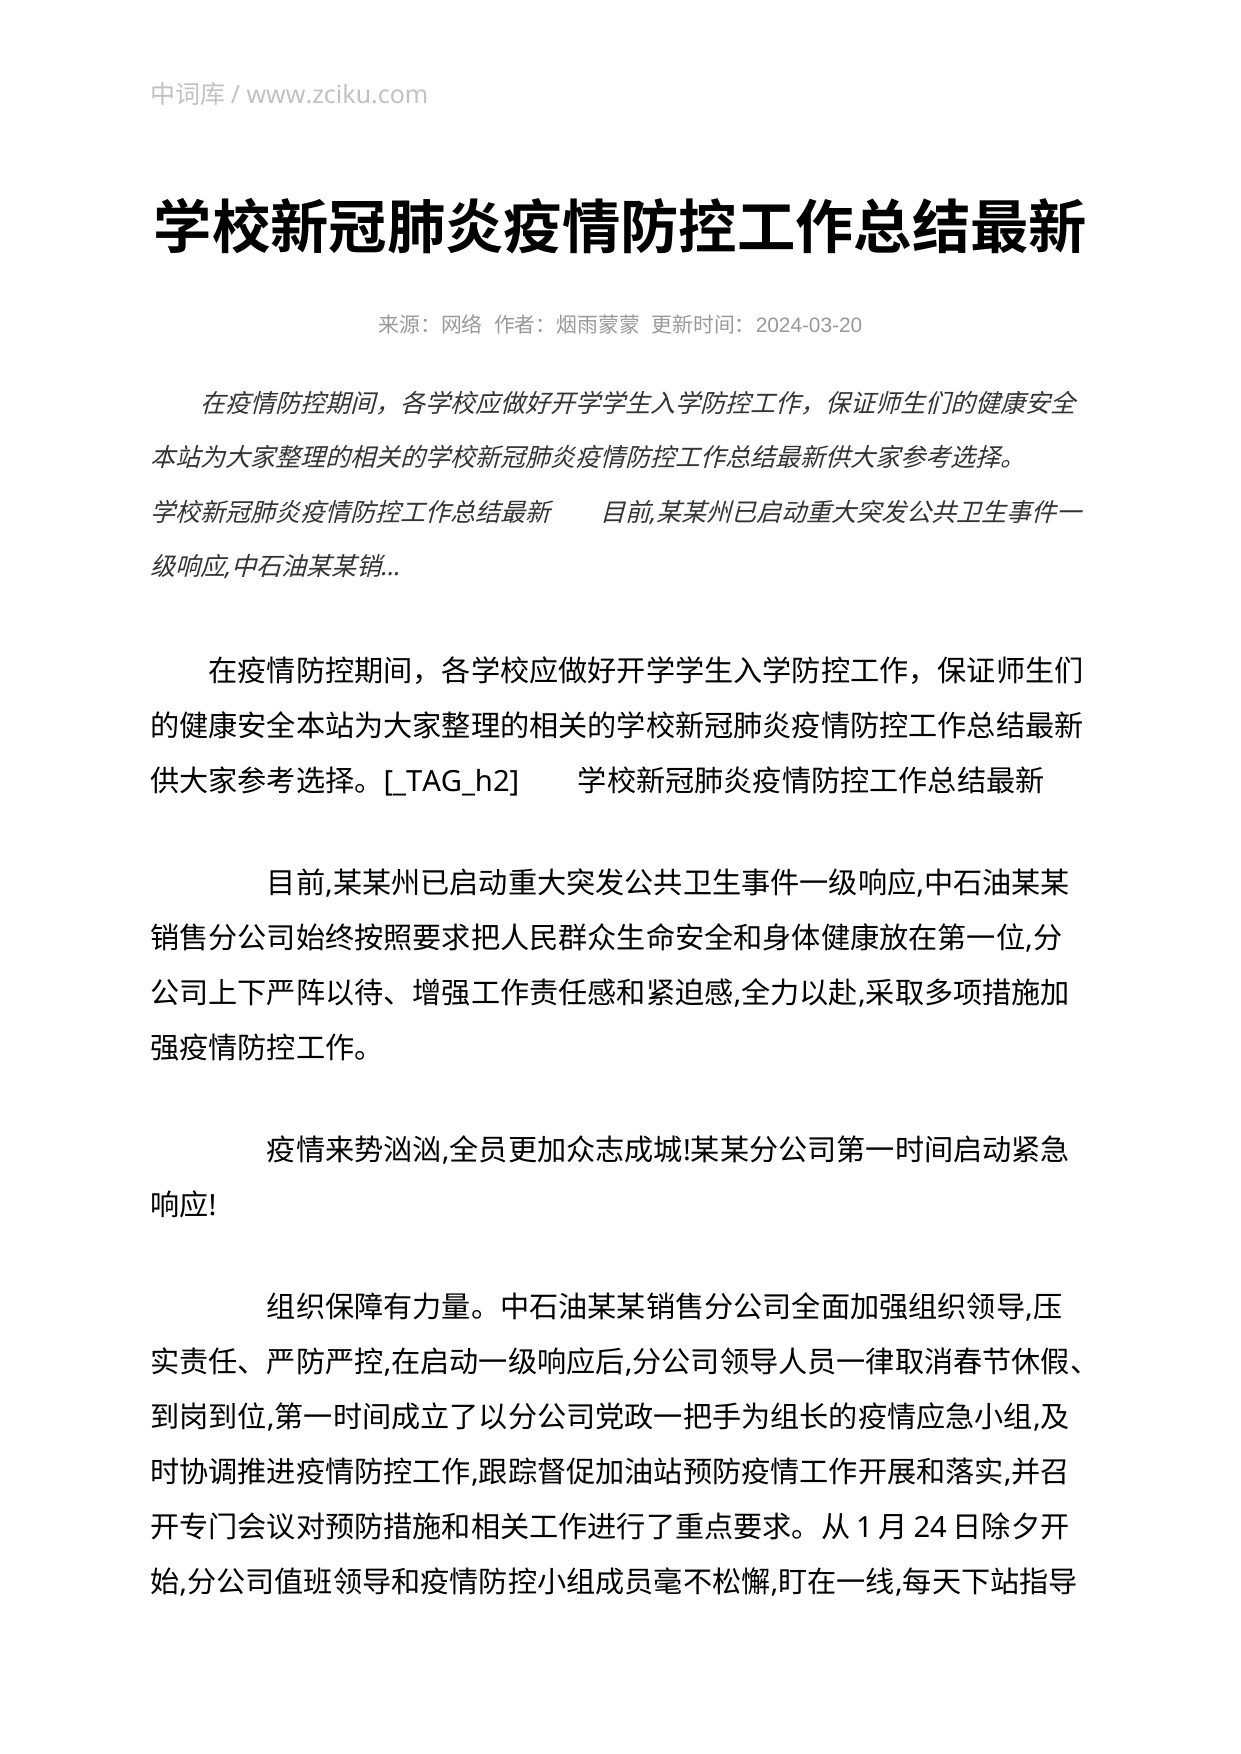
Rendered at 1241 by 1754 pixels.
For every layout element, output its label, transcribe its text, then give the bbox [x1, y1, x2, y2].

text 在疫情防控期间，各学校应做好开学学生入学防控工作，保证师生们的健康安全本站为大家整理的相关的学校新冠肺炎疫情防控工作总结最新供大家参考选择。 学校新冠肺炎疫情防控工作总结最新 目前,某某州已启动重大突发公共卫生事件一级响应,中石油某某销... [150, 383, 1090, 583]
text 疫情来势汹汹,全员更加众志成城!某某分公司第一时间启动紧急响应! [150, 1126, 1090, 1224]
subtitle 学校新冠肺炎疫情防控工作总结最新 [150, 181, 1090, 266]
text 在疫情防控期间，各学校应做好开学学生入学防控工作，保证师生们的健康安全本站为大家整理的相关的学校新冠肺炎疫情防控工作总结最新供大家参考选择。[_TAG_h2] 学校新冠肺炎疫情防控工作总结最新 [150, 648, 1090, 800]
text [150, 1283, 1090, 1601]
text 来源：网络 作者：烟雨蒙蒙 更新时间：2024-03-20 [150, 313, 1090, 337]
text 目前,某某州已启动重大突发公共卫生事件一级响应,中石油某某销售分公司始终按照要求把人民群众生命安全和身体健康放在第一位,分公司上下严阵以待、增强工作责任感和紧迫感,全力以赴,采取多项措施加强疫情防控工作。 [150, 859, 1090, 1067]
